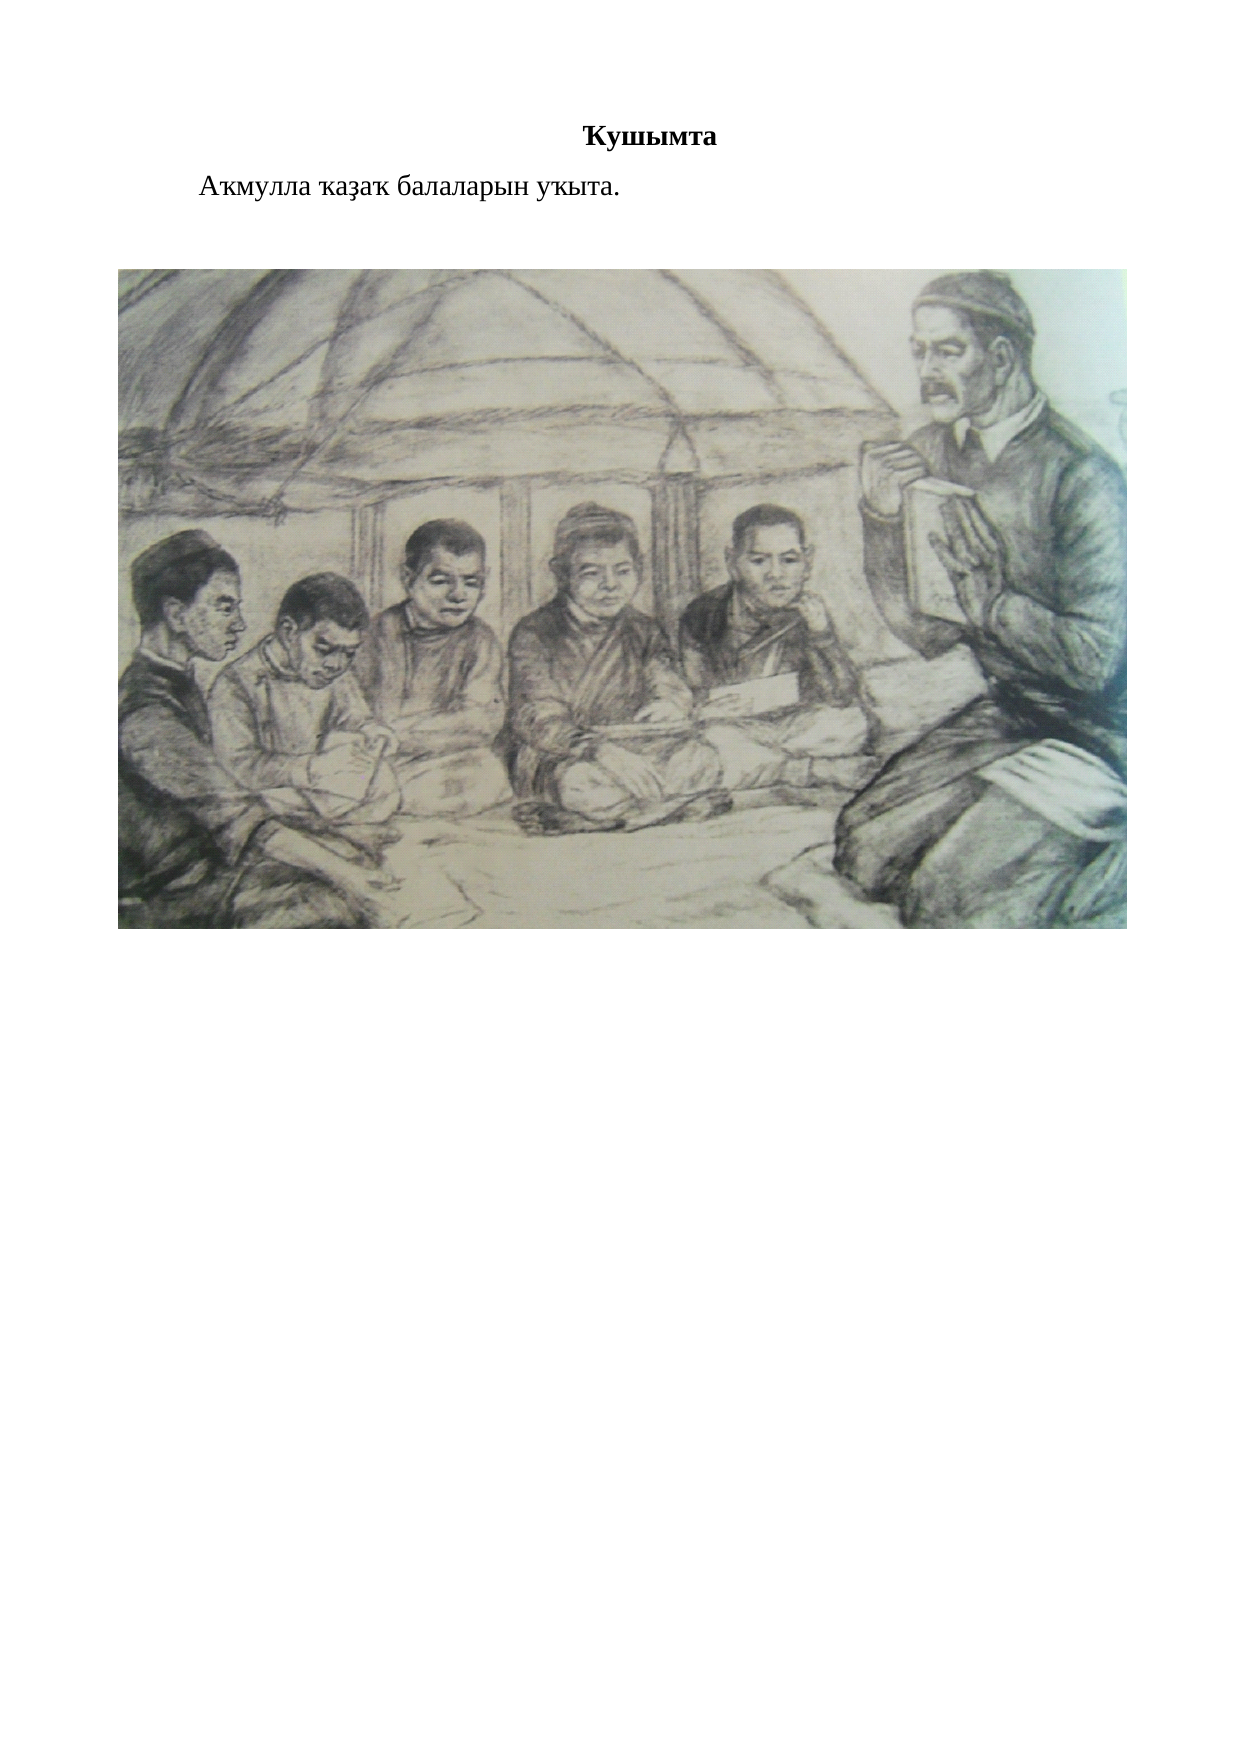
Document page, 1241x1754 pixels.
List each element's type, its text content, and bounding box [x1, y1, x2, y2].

text Аҡмулла ҡаҙаҡ балаларын уҡыта. [118, 168, 1181, 202]
picture [118, 269, 1127, 929]
text Ҡушымта [118, 118, 1181, 152]
